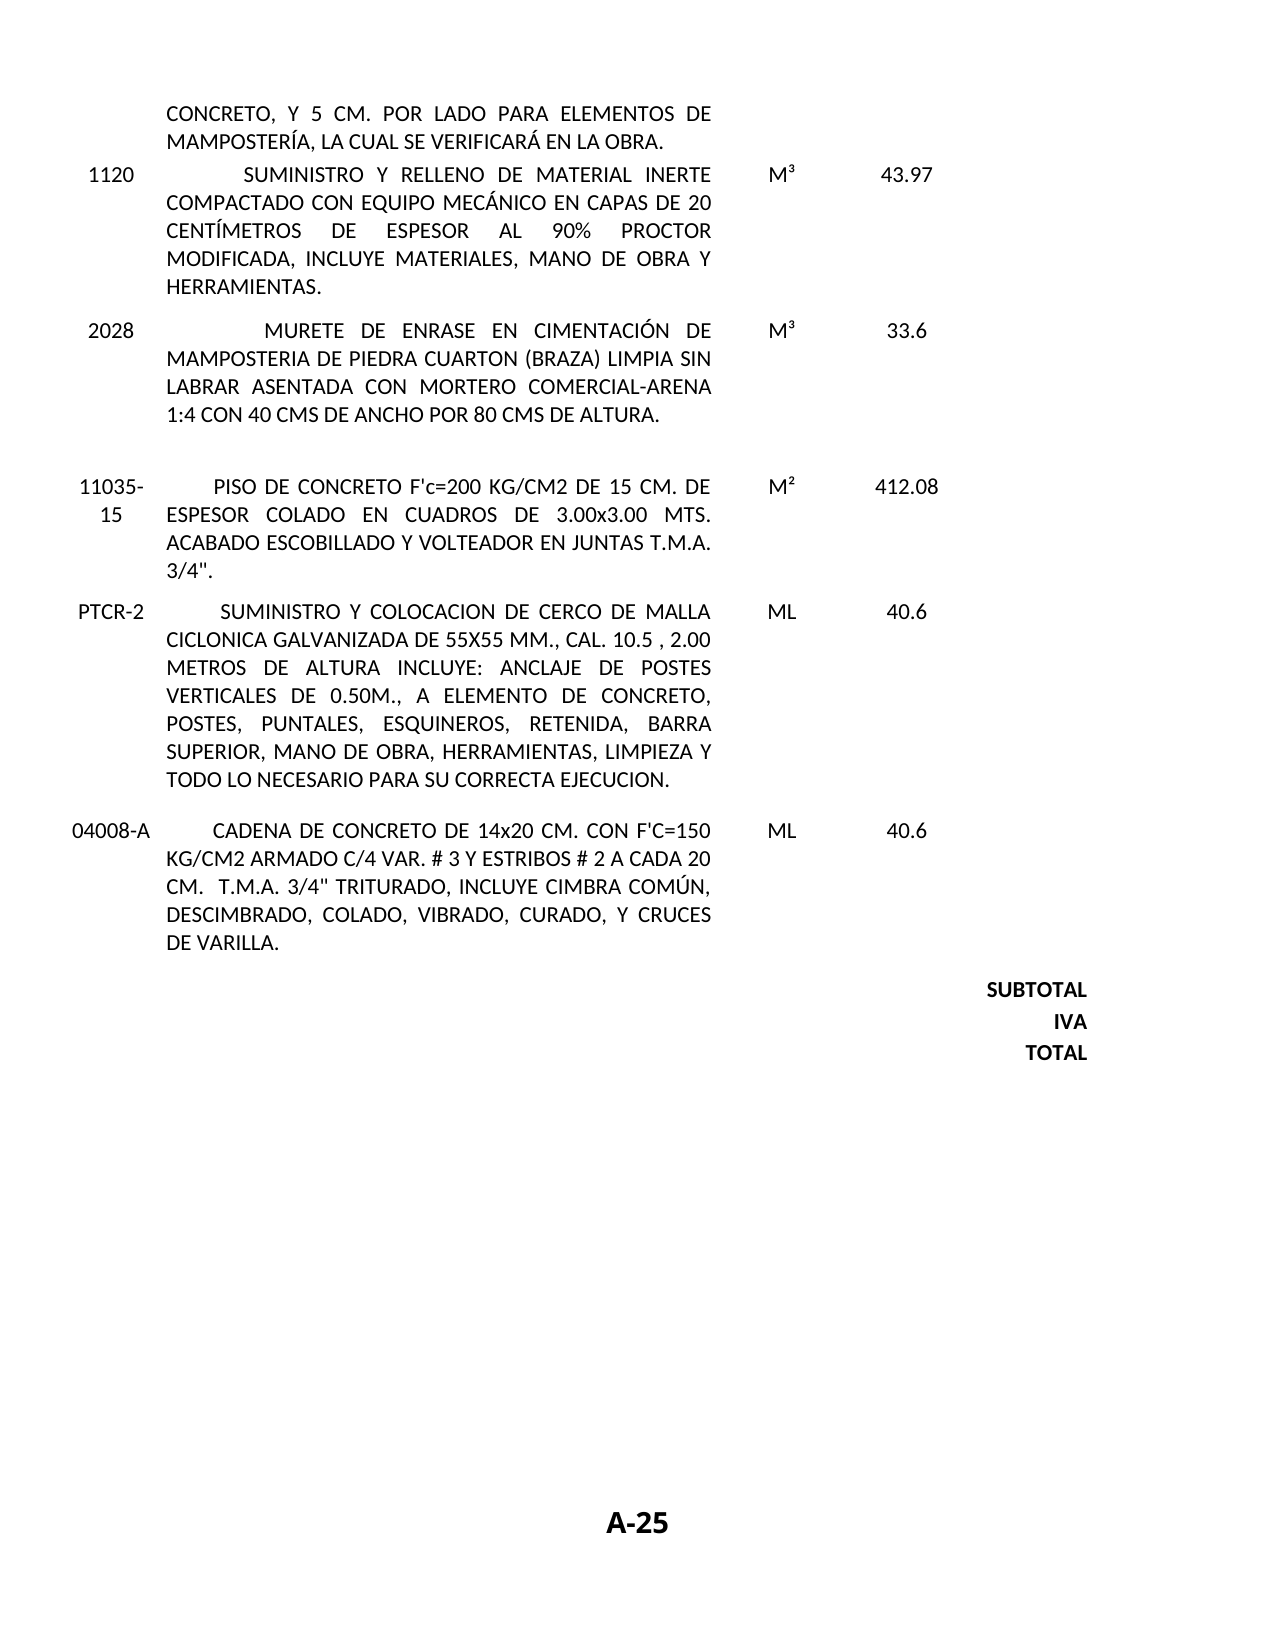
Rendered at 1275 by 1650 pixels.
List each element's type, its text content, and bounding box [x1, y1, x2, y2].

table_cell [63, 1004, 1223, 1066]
text A-25 [62, 1503, 1212, 1542]
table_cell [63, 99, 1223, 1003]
